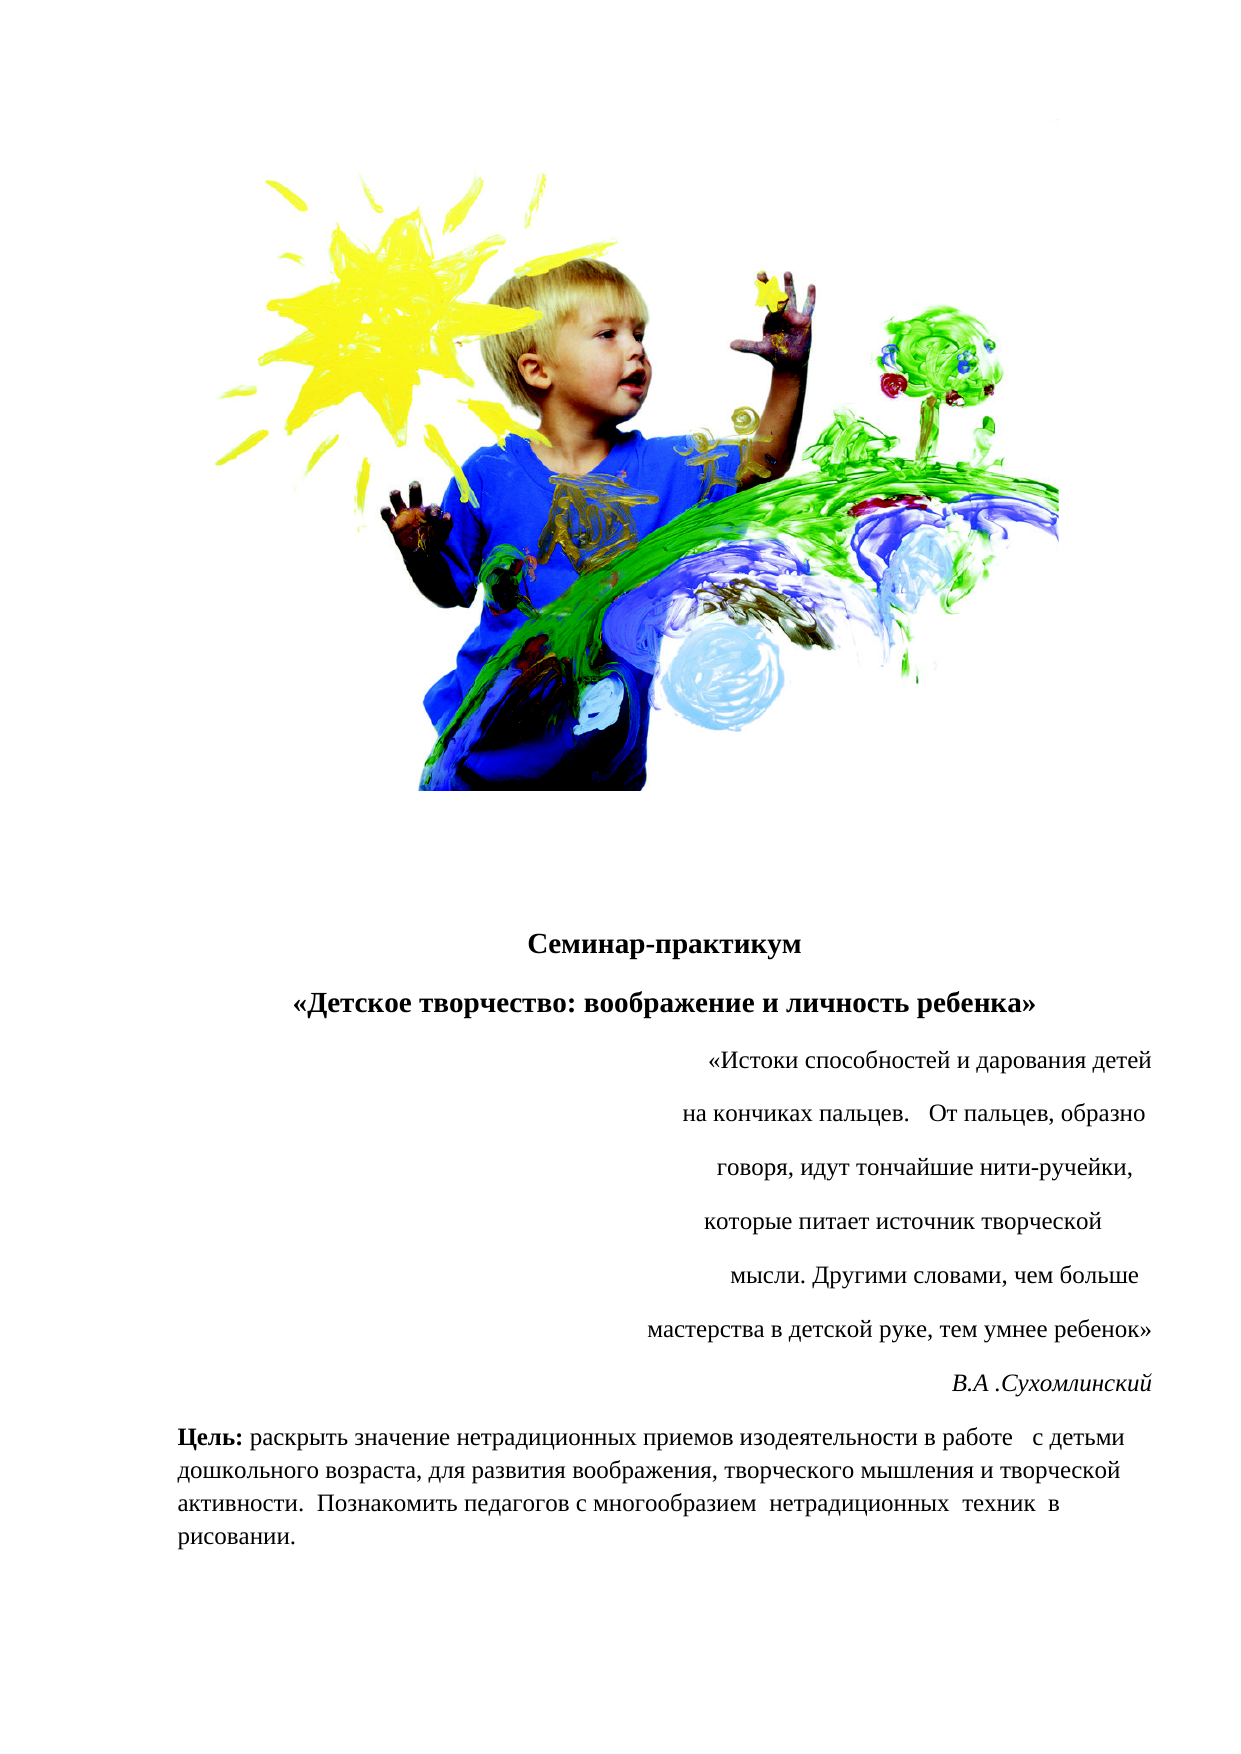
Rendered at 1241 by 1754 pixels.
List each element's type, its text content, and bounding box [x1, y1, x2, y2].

text на кончиках пальцев. От пальцев, образно [177, 1098, 1152, 1127]
picture [202, 119, 1058, 788]
text говоря, идут тончайшие нити-ручейки, [177, 1152, 1152, 1181]
text мастерства в детской руке, тем умнее ребенок» [177, 1314, 1152, 1343]
text В.А .Сухомлинский [177, 1368, 1152, 1397]
text мысли. Другими словами, чем больше [177, 1260, 1152, 1289]
text Семинар-практикум [177, 926, 1152, 959]
text Цель: раскрыть значение нетрадиционных приемов изодеятельности в работе с детьми дошкольного возраста, для развития воображения, творческого мышления и творческой активности. Познакомить педагогов с многообразием нетрадиционных техник в рисовании. [177, 1422, 1152, 1549]
text «Истоки способностей и дарования детей [177, 1045, 1152, 1073]
text «Детское творчество: воображение и личность ребенка» [177, 985, 1152, 1019]
text которые питает источник творческой [177, 1206, 1152, 1235]
